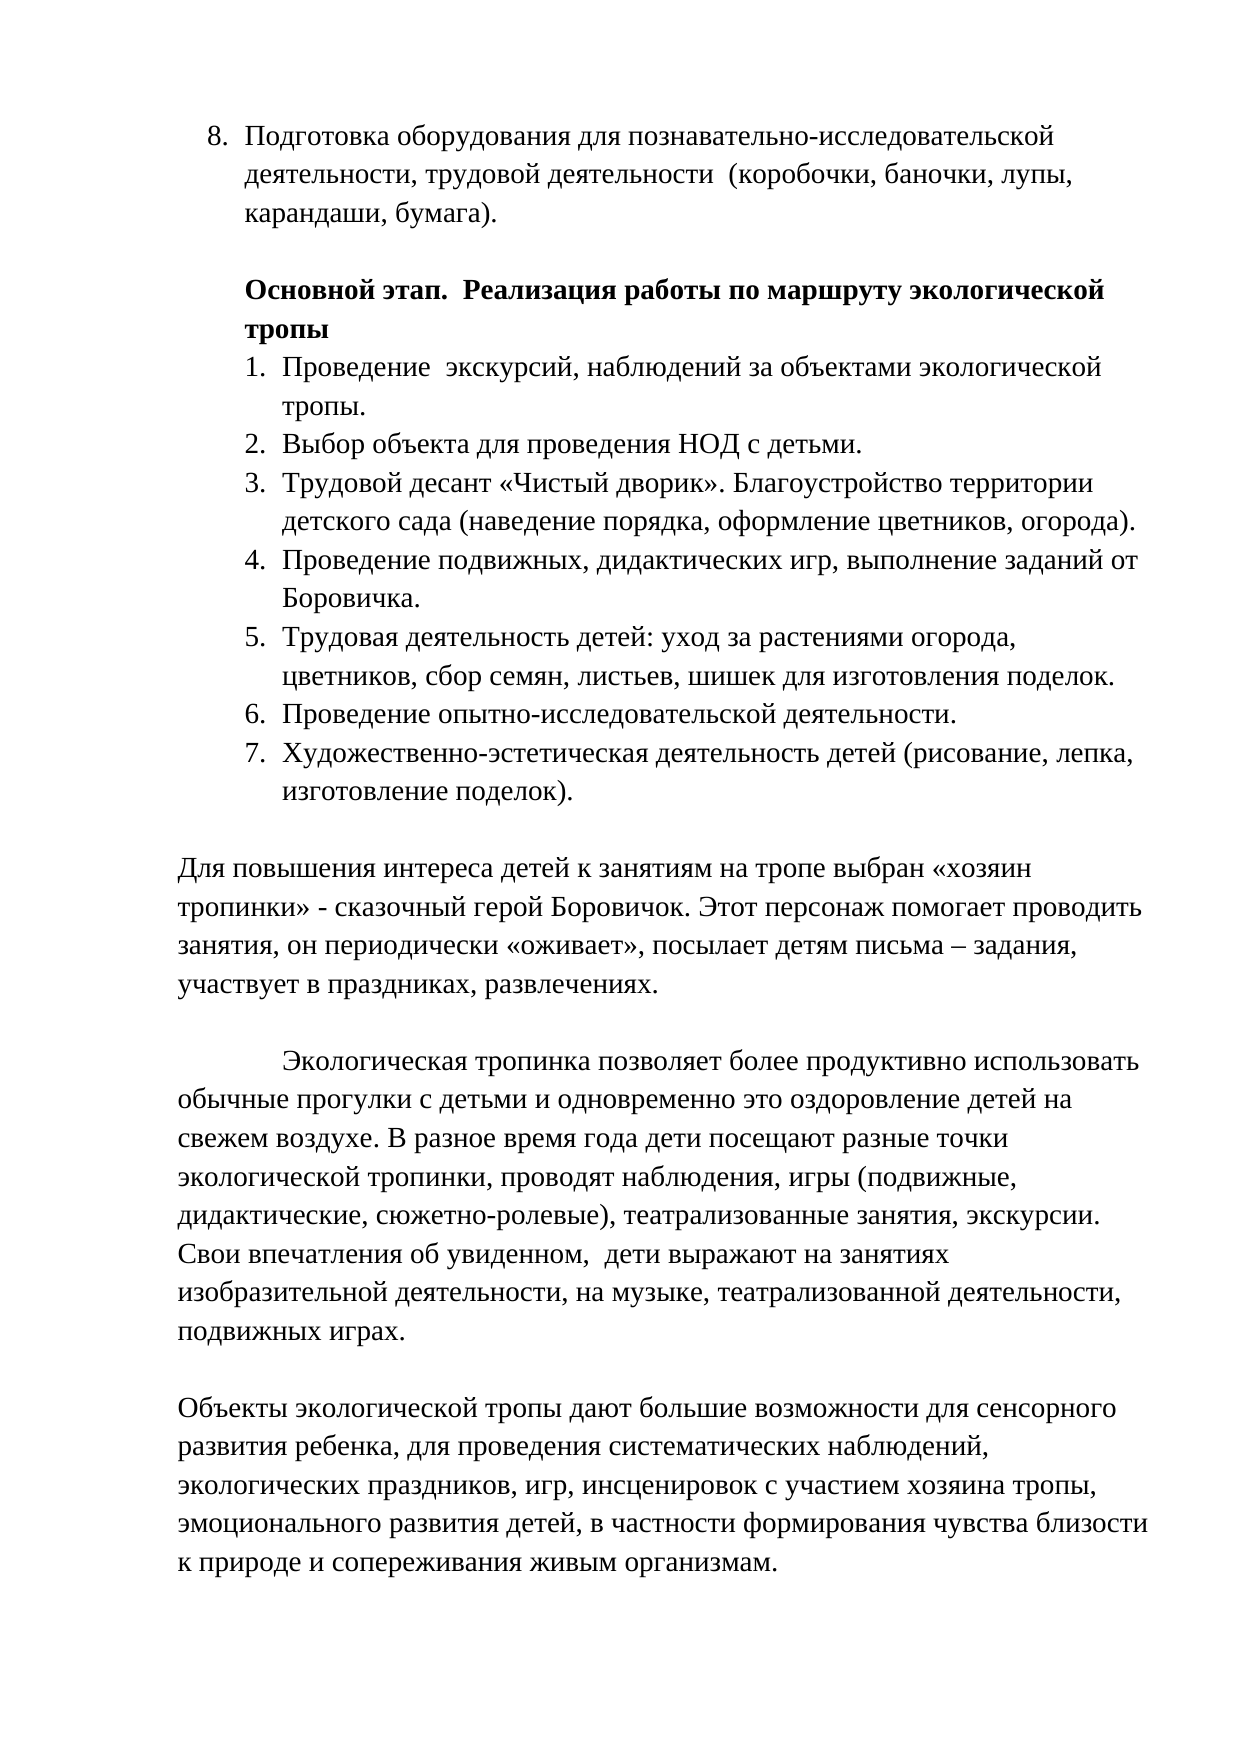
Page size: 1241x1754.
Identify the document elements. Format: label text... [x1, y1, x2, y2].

list Выбор объекта для проведения НОД с детьми. [244, 426, 1152, 460]
list Художественно-эстетическая деятельность детей (рисование, лепка, изготовление поделок). [244, 735, 1152, 807]
list Трудовая деятельность детей: уход за растениями огорода, цветников, сбор семян, листьев, шишек для изготовления поделок. [244, 619, 1152, 691]
list Для повышения интереса детей к занятиям на тропе выбран «хозяин тропинки» - сказочный герой Боровичок. Этот персонаж помогает проводить занятия, он периодически «оживает», посылает детям письма – задания, участвует в праздниках, развлечениях. [177, 850, 1152, 999]
list Проведение экскурсий, наблюдений за объектами экологической тропы. [244, 349, 1152, 421]
list Проведение опытно-исследовательской деятельности. [244, 696, 1152, 730]
list Проведение подвижных, дидактических игр, выполнение заданий от Боровичка. [244, 542, 1152, 614]
list Объекты экологической тропы дают большие возможности для сенсорного развития ребенка, для проведения систематических наблюдений, экологических праздников, игр, инсценировок с участием хозяина тропы, эмоционального развития детей, в частности формирования чувства близости к природе и сопереживания живым организмам. [177, 1390, 1152, 1578]
list Экологическая тропинка позволяет более продуктивно использовать обычные прогулки с детьми и одновременно это оздоровление детей на свежем воздухе. В разное время года дети посещают разные точки экологической тропинки, проводят наблюдения, игры (подвижные, дидактические, сюжетно-ролевые), театрализованные занятия, экскурсии. Свои впечатления об увиденном, дети выражают на занятиях изобразительной деятельности, на музыке, театрализованной деятельности, подвижных играх. [177, 1043, 1152, 1346]
list Основной этап. Реализация работы по маршруту экологической тропы [244, 272, 1152, 344]
list Подготовка оборудования для познавательно-исследовательской деятельности, трудовой деятельности (коробочки, баночки, лупы, карандаши, бумага). [207, 118, 1152, 229]
list Трудовой десант «Чистый дворик». Благоустройство территории детского сада (наведение порядка, оформление цветников, огорода). [244, 465, 1152, 537]
